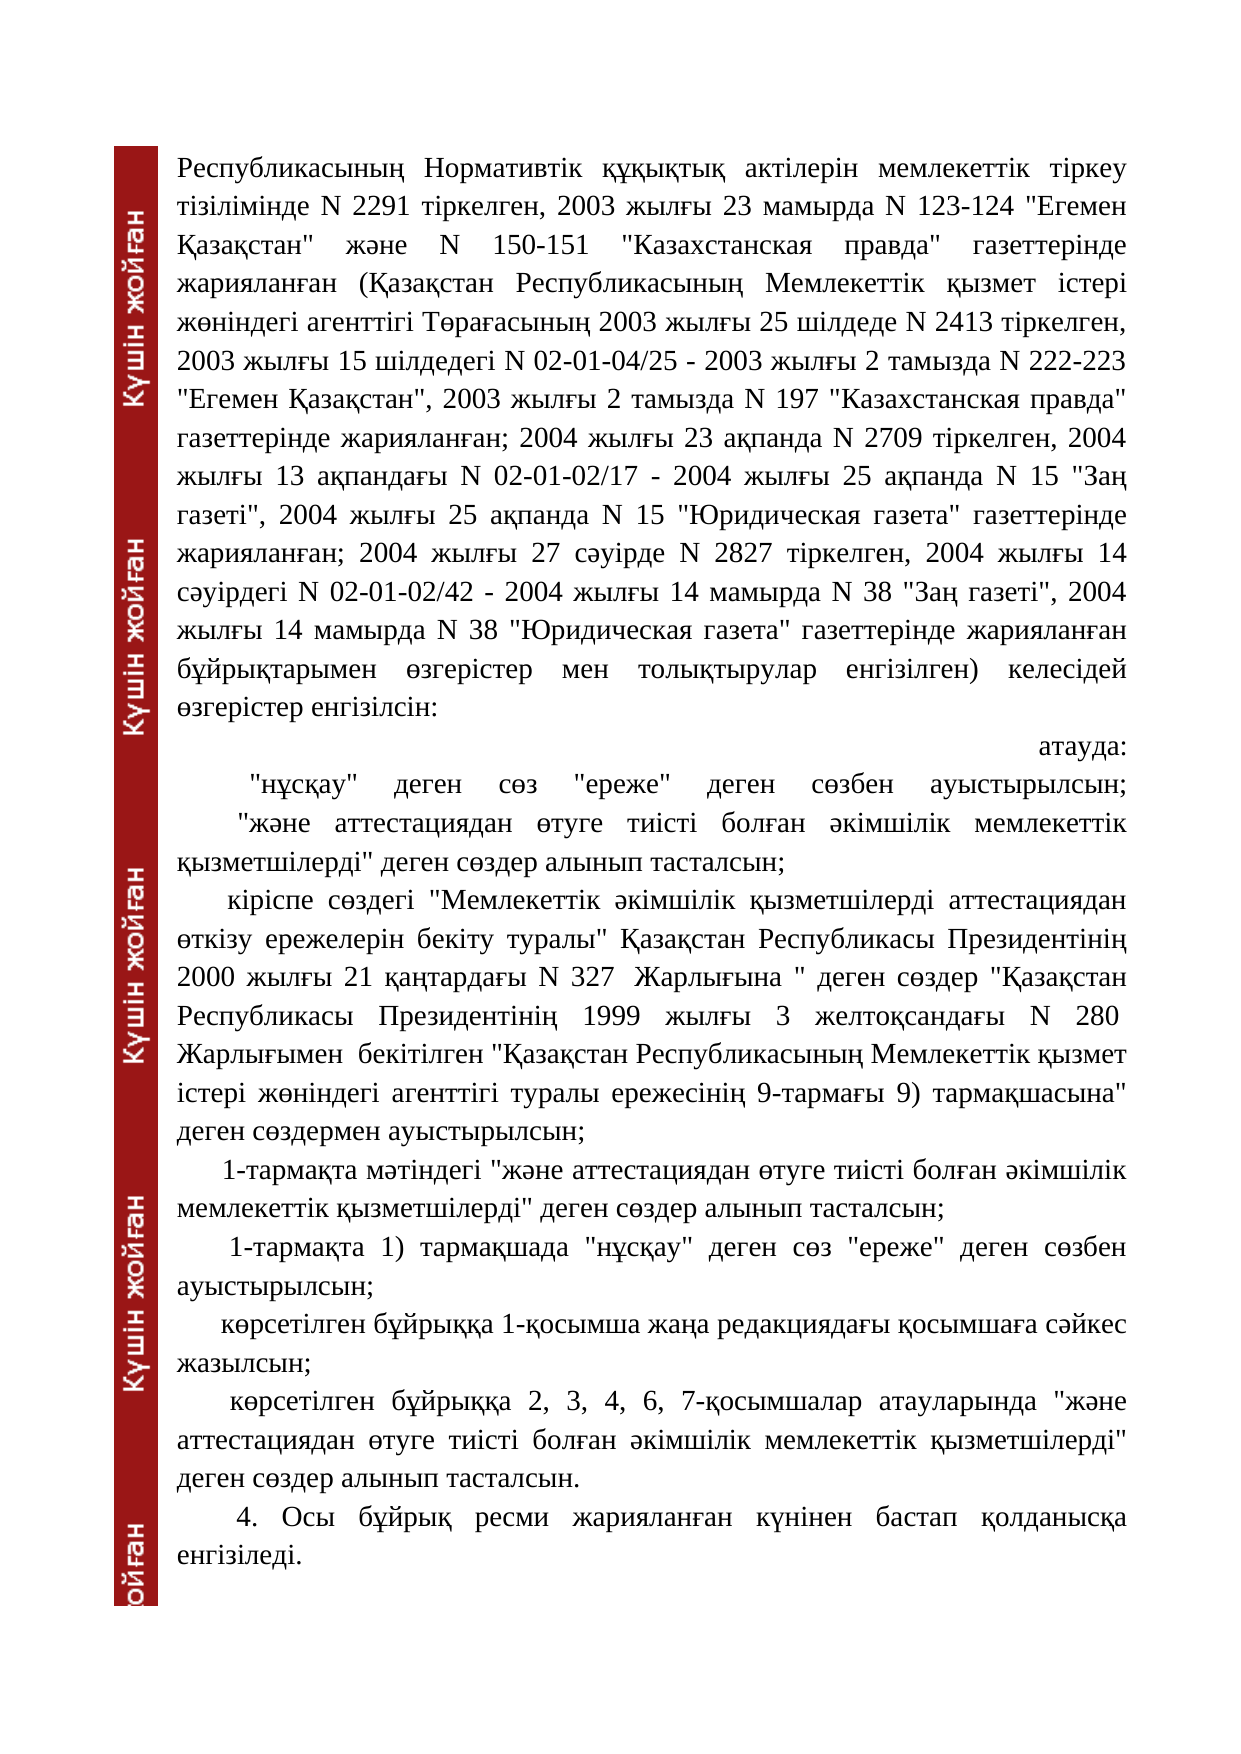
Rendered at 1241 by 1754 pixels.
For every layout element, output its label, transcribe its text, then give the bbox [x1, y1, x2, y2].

text көрсетілген бұйрыққа 2, 3, 4, 6, 7-қосымшалар атауларында "және аттестациядан өтуге тиісті болған әкімшілік мемлекеттік қызметшілерді" деген сөздер алынып тасталсын. [112, 1383, 1128, 1494]
picture [114, 1224, 158, 1229]
text кіріспе сөздегі "Мемлекеттік әкімшілік қызметшілерді аттестациядан өткізу ережелерін бекіту туралы" Қазақстан Республикасы Президентінің 2000 жылғы 21 қаңтардағы N 327 Жарлығына " деген сөздер "Қазақстан Республикасы Президентінің 1999 жылғы 3 желтоқсандағы N 280 Жарлығымен бекітілген "Қазақстан Республикасының Мемлекеттік қызмет істері жөніндегі агенттігі туралы ережесінің 9-тармағы 9) тармақшасына" деген сөздермен ауыстырылсын; [112, 882, 1128, 1147]
picture [114, 146, 158, 150]
picture [114, 723, 158, 728]
text көрсетілген бұйрыққа 1-қосымша жаңа редакциядағы қосымшаға сәйкес жазылсын; [112, 1306, 1128, 1378]
text 1-тармақта 1) тармақшада "нұсқау" деген сөз "ереже" деген сөзбен ауыстырылсын; [112, 1229, 1128, 1301]
text атауда: "нұсқау" деген сөз "ереже" деген сөзбен ауыстырылсын; "және аттестациядан өтуге тиісті болған әкімшілік мемлекеттік қызметшілерді" деген сөздер алынып тасталсын; [112, 728, 1128, 877]
picture [114, 1378, 158, 1383]
picture [114, 1301, 158, 1306]
picture [114, 877, 158, 882]
picture [114, 1571, 158, 1606]
text 4. Осы бұйрық ресми жарияланған күнінен бастап қолданысқа енгізіледі. [112, 1499, 1128, 1571]
picture [114, 1494, 158, 1499]
picture [114, 1147, 158, 1152]
text 1-тармақта мәтіндегі "және аттестациядан өтуге тиісті болған әкімшілік мемлекеттік қызметшілерді" деген сөздер алынып тасталсын; [112, 1152, 1128, 1224]
